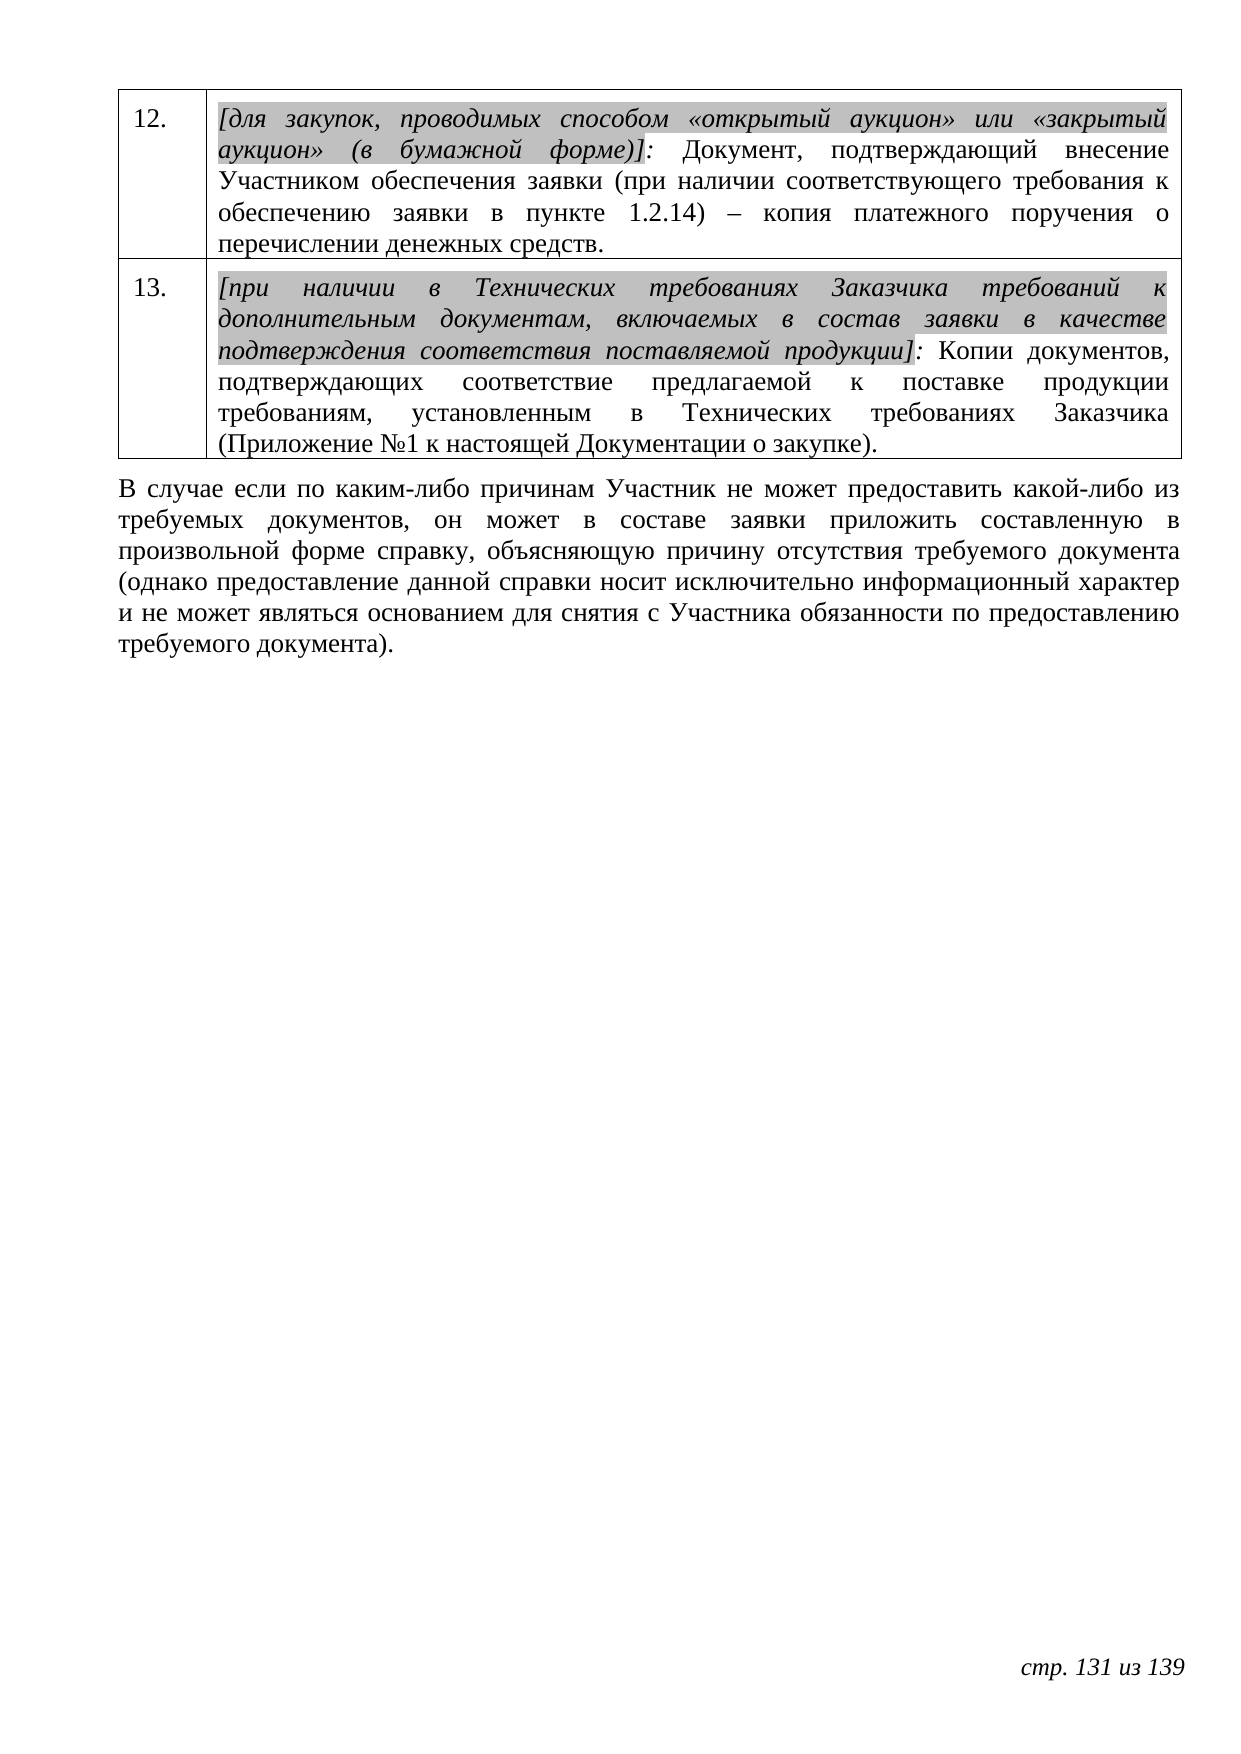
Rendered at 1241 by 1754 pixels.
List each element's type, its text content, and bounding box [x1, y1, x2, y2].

table_cell [119, 259, 206, 458]
table_cell [при наличии в Технических требованиях Заказчика требований к дополнительным документам, включаемых в состав заявки в качестве подтверждения соответствия поставляемой продукции]: Копии документов, подтверждающих соответствие предлагаемой к поставке продукции требованиям, установленным в Технических требованиях Заказчика (Приложение №1 к настоящей Документации о закупке). [207, 259, 1181, 458]
table_cell [119, 90, 206, 258]
list В случае если по каким-либо причинам Участник не может предоставить какой-либо из требуемых документов, он может в составе заявки приложить составленную в произвольной форме справку, объясняющую причину отсутствия требуемого документа (однако предоставление данной справки носит исключительно информационный характер и не может являться основанием для снятия с Участника обязанности по предоставлению требуемого документа). [118, 472, 1181, 659]
table_cell [для закупок, проводимых способом «открытый аукцион» или «закрытый аукцион» (в бумажной форме)]: Документ, подтверждающий внесение Участником обеспечения заявки (при наличии соответствующего требования к обеспечению заявки в пункте 1.2.14) – копия платежного поручения о перечислении денежных средств. [207, 90, 1181, 258]
